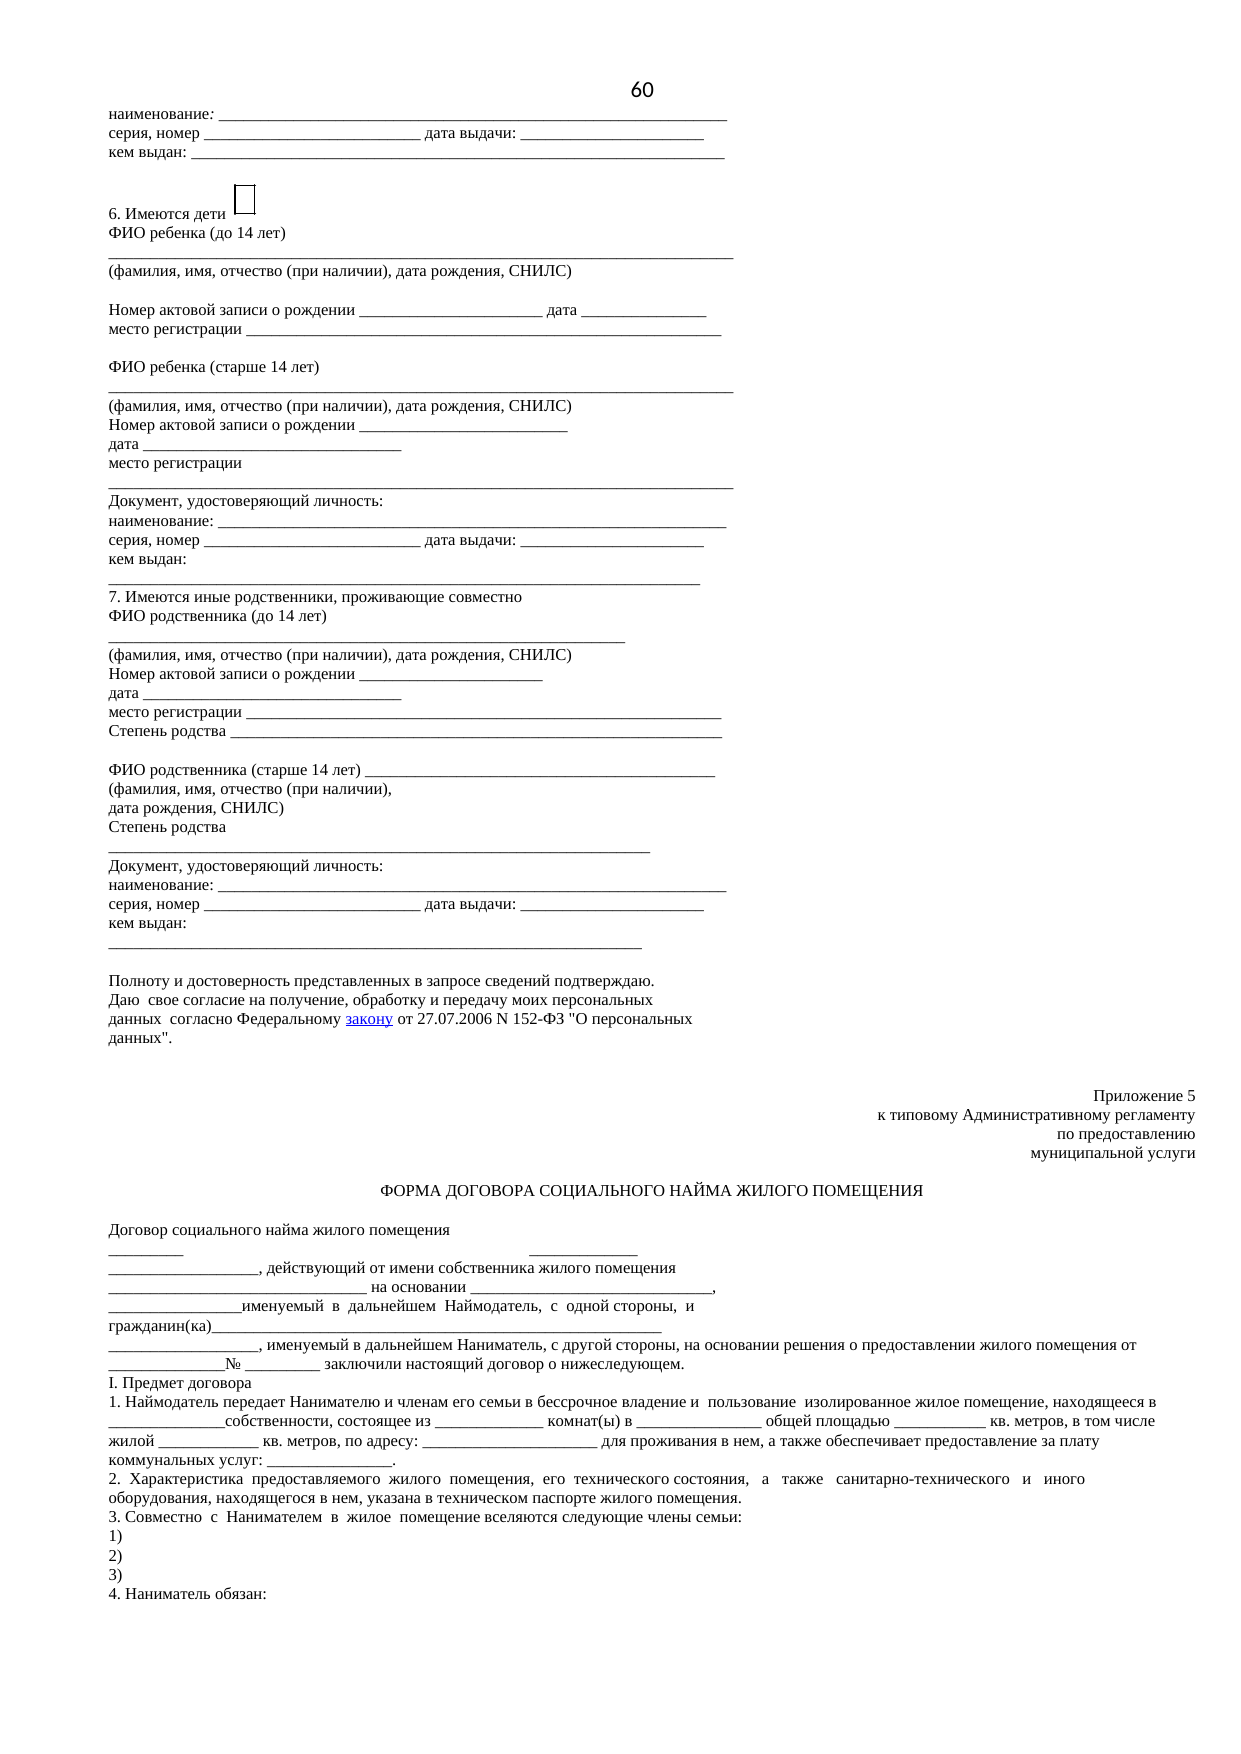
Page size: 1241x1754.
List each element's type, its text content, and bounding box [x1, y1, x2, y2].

text 1) [108, 1526, 1196, 1545]
text Номер актовой записи о рождении ______________________ дата _______________ [108, 299, 1196, 319]
text 1. Наймодатель передает Нанимателю и членам его семьи в бессрочное владение и пользование изолированное жилое помещение, находящееся в ______________собственности, состоящее из _____________ комнат(ы) в _______________ общей площадью ___________ кв. метров, в том числе жилой ____________ кв. метров, по адресу: _____________________ для проживания в нем, а также обеспечивает предоставление за плату коммунальных услуг: _______________. [108, 1392, 1196, 1469]
text Документ, удостоверяющий личность: [108, 491, 1196, 510]
text наименование: _____________________________________________________________ [108, 510, 1196, 529]
text Номер актовой записи о рождении _________________________ [108, 414, 1196, 434]
text к типовому Административному регламенту [108, 1104, 1196, 1124]
text ФИО родственника (до 14 лет) [108, 606, 1196, 625]
text Степень родства ___________________________________________________________ [108, 721, 1196, 740]
text 2. Характеристика предоставляемого жилого помещения, его технического состояния, а также санитарно-технического и иного оборудования, находящегося в нем, указана в техническом паспорте жилого помещения. [108, 1469, 1196, 1507]
text ______________________________________________________________ [108, 625, 1196, 644]
text дата _______________________________ [108, 683, 1196, 702]
text ФОРМА ДОГОВОРА СОЦИАЛЬНОГО НАЙМА ЖИЛОГО ПОМЕЩЕНИЯ [108, 1181, 1196, 1200]
text ___________________________________________________________________________ [108, 472, 1196, 491]
text 2) [108, 1545, 1196, 1564]
text дата _______________________________ [108, 434, 1196, 453]
text по предоставлению [108, 1124, 1196, 1143]
text серия, номер __________________________ дата выдачи: ______________________ [108, 123, 1196, 142]
text муниципальной услуги [108, 1143, 1196, 1162]
text Договор социального найма жилого помещения [108, 1219, 1196, 1239]
text 6. Имеются дети [108, 180, 1196, 223]
text ___________________________________________________________________________ [108, 376, 1196, 395]
text Документ, удостоверяющий личность: [108, 855, 1196, 874]
text данных". [108, 1028, 1196, 1047]
text 7. Имеются иные родственники, проживающие совместно [108, 587, 1196, 606]
text серия, номер __________________________ дата выдачи: ______________________ [108, 894, 1196, 913]
text __________________, именуемый в дальнейшем Наниматель, с другой стороны, на основании решения о предоставлении жилого помещения от ______________№ _________ заключили настоящий договор о нижеследующем. [108, 1334, 1196, 1373]
text Приложение 5 [108, 1085, 1196, 1104]
text _________________________________________________________________ [108, 836, 1196, 855]
text ФИО родственника (старше 14 лет) __________________________________________ [108, 759, 1196, 779]
text наименование: _____________________________________________________________ [108, 103, 1196, 123]
text Даю свое согласие на получение, обработку и передачу моих персональных [108, 989, 1196, 1009]
text Номер актовой записи о рождении ______________________ [108, 664, 1196, 683]
text ________________именуемый в дальнейшем Наймодатель, с одной стороны, и гражданин(ка)______________________________________________________ [108, 1296, 1196, 1334]
text место регистрации _________________________________________________________ [108, 319, 1196, 338]
text I. Предмет договора [108, 1373, 1196, 1392]
text Степень родства [108, 817, 1196, 836]
text данных согласно Федеральному закону от 27.07.2006 N 152-ФЗ "О персональных [108, 1009, 1196, 1028]
text наименование: _____________________________________________________________ [108, 874, 1196, 894]
text (фамилия, имя, отчество (при наличии), дата рождения, СНИЛС) [108, 644, 1196, 664]
text кем выдан: [108, 913, 1196, 932]
text Полноту и достоверность представленных в запросе сведений подтверждаю. [108, 970, 1196, 989]
text ФИО ребенка (старше 14 лет) [108, 357, 1196, 376]
text ________________________________________________________________ [108, 932, 1196, 951]
text место регистрации _________________________________________________________ [108, 702, 1196, 721]
text 3) [108, 1564, 1196, 1584]
text кем выдан: ________________________________________________________________ [108, 142, 1196, 161]
text кем выдан: [108, 549, 1196, 568]
text (фамилия, имя, отчество (при наличии), дата рождения, СНИЛС) [108, 395, 1196, 414]
text _________ _____________ [108, 1239, 1196, 1258]
text серия, номер __________________________ дата выдачи: ______________________ [108, 529, 1196, 549]
text дата рождения, СНИЛС) [108, 798, 1196, 817]
text _______________________________________________________________________ [108, 568, 1196, 587]
text ФИО ребенка (до 14 лет) [108, 223, 1196, 242]
text место регистрации [108, 453, 1196, 472]
text 3. Совместно с Нанимателем в жилое помещение вселяются следующие члены семьи: [108, 1507, 1196, 1526]
text (фамилия, имя, отчество (при наличии), дата рождения, СНИЛС) [108, 261, 1196, 280]
text 4. Наниматель обязан: [108, 1584, 1196, 1603]
text ___________________________________________________________________________ [108, 242, 1196, 261]
text (фамилия, имя, отчество (при наличии), [108, 779, 1196, 798]
text __________________, действующий от имени собственника жилого помещения [108, 1258, 1196, 1277]
text _______________________________ на основании _____________________________, [108, 1277, 1196, 1296]
